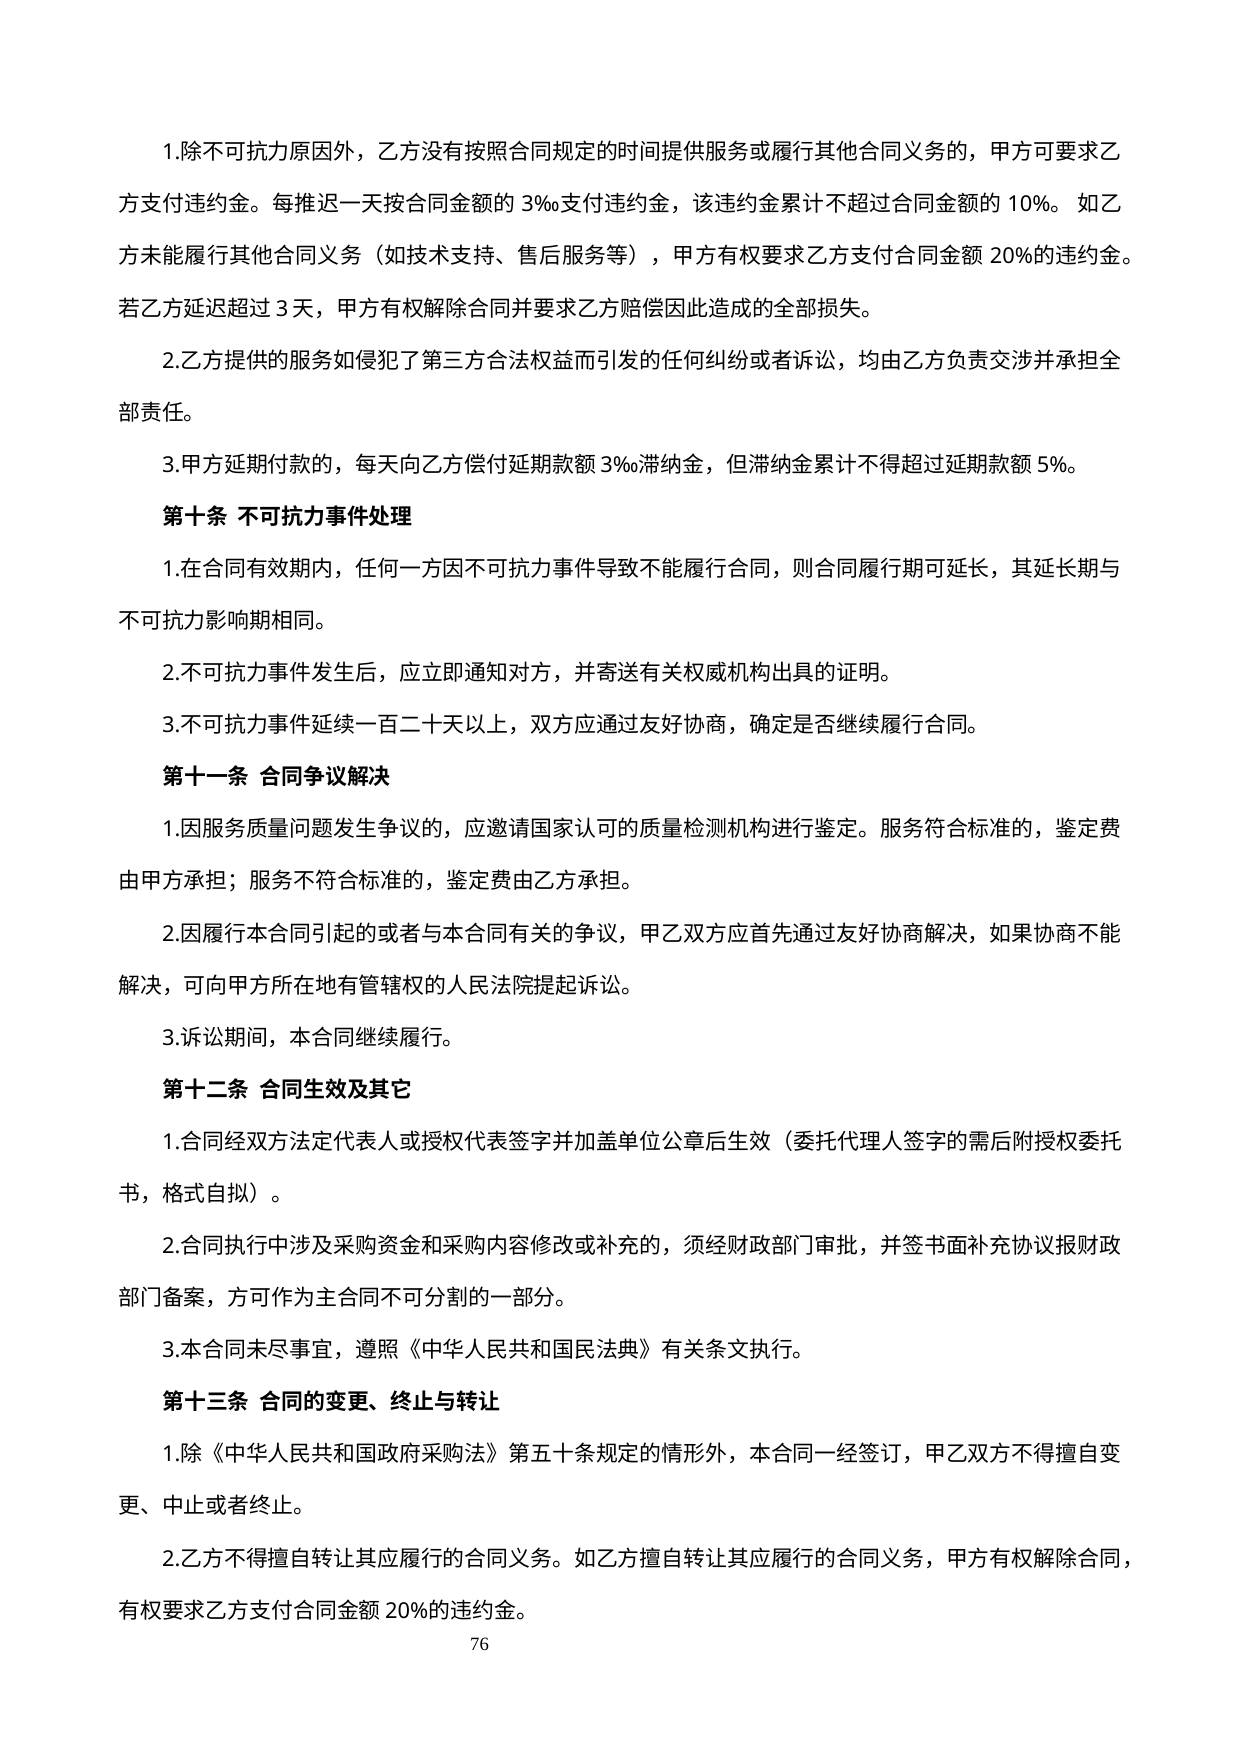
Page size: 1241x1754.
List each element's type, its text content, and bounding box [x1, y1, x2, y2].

text 第十二条 合同生效及其它 [118, 1056, 1122, 1108]
text 2.乙方提供的服务如侵犯了第三方合法权益而引发的任何纠纷或者诉讼，均由乙方负责交涉并承担全部责任。 [118, 326, 1122, 431]
text 1.在合同有效期内，任何一方因不可抗力事件导致不能履行合同，则合同履行期可延长，其延长期与不可抗力影响期相同。 [118, 535, 1122, 639]
text 2.不可抗力事件发生后，应立即通知对方，并寄送有关权威机构出具的证明。 [118, 639, 1122, 691]
text 3.诉讼期间，本合同继续履行。 [118, 1003, 1122, 1056]
text 1.除不可抗力原因外，乙方没有按照合同规定的时间提供服务或履行其他合同义务的，甲方可要求乙方支付违约金。每推迟一天按合同金额的3‰支付违约金，该违约金累计不超过合同金额的10%。 如乙方未能履行其他合同义务（如技术支持、售后服务等），甲方有权要求乙方支付合同金额20%的违约金。若乙方延迟超过3天，甲方有权解除合同并要求乙方赔偿因此造成的全部损失。 [118, 118, 1122, 326]
text 第十条 不可抗力事件处理 [118, 483, 1122, 535]
text 第十三条 合同的变更、终止与转让 [118, 1368, 1122, 1420]
text 2.乙方不得擅自转让其应履行的合同义务。如乙方擅自转让其应履行的合同义务，甲方有权解除合同，有权要求乙方支付合同金额20%的违约金。 [118, 1524, 1122, 1628]
text 2.合同执行中涉及采购资金和采购内容修改或补充的，须经财政部门审批，并签书面补充协议报财政部门备案，方可作为主合同不可分割的一部分。 [118, 1212, 1122, 1316]
text 1.合同经双方法定代表人或授权代表签字并加盖单位公章后生效（委托代理人签字的需后附授权委托书，格式自拟）。 [118, 1108, 1122, 1212]
text 1.因服务质量问题发生争议的，应邀请国家认可的质量检测机构进行鉴定。服务符合标准的，鉴定费由甲方承担；服务不符合标准的，鉴定费由乙方承担。 [118, 795, 1122, 899]
text 3.甲方延期付款的，每天向乙方偿付延期款额3‰滞纳金，但滞纳金累计不得超过延期款额5%。 [118, 431, 1122, 483]
text 2.因履行本合同引起的或者与本合同有关的争议，甲乙双方应首先通过友好协商解决，如果协商不能解决，可向甲方所在地有管辖权的人民法院提起诉讼。 [118, 899, 1122, 1003]
text 第十一条 合同争议解决 [118, 743, 1122, 795]
text 3.本合同未尽事宜，遵照《中华人民共和国民法典》有关条文执行。 [118, 1316, 1122, 1368]
text 3.不可抗力事件延续一百二十天以上，双方应通过友好协商，确定是否继续履行合同。 [118, 691, 1122, 743]
text 1.除《中华人民共和国政府采购法》第五十条规定的情形外，本合同一经签订，甲乙双方不得擅自变更、中止或者终止。 [118, 1420, 1122, 1524]
